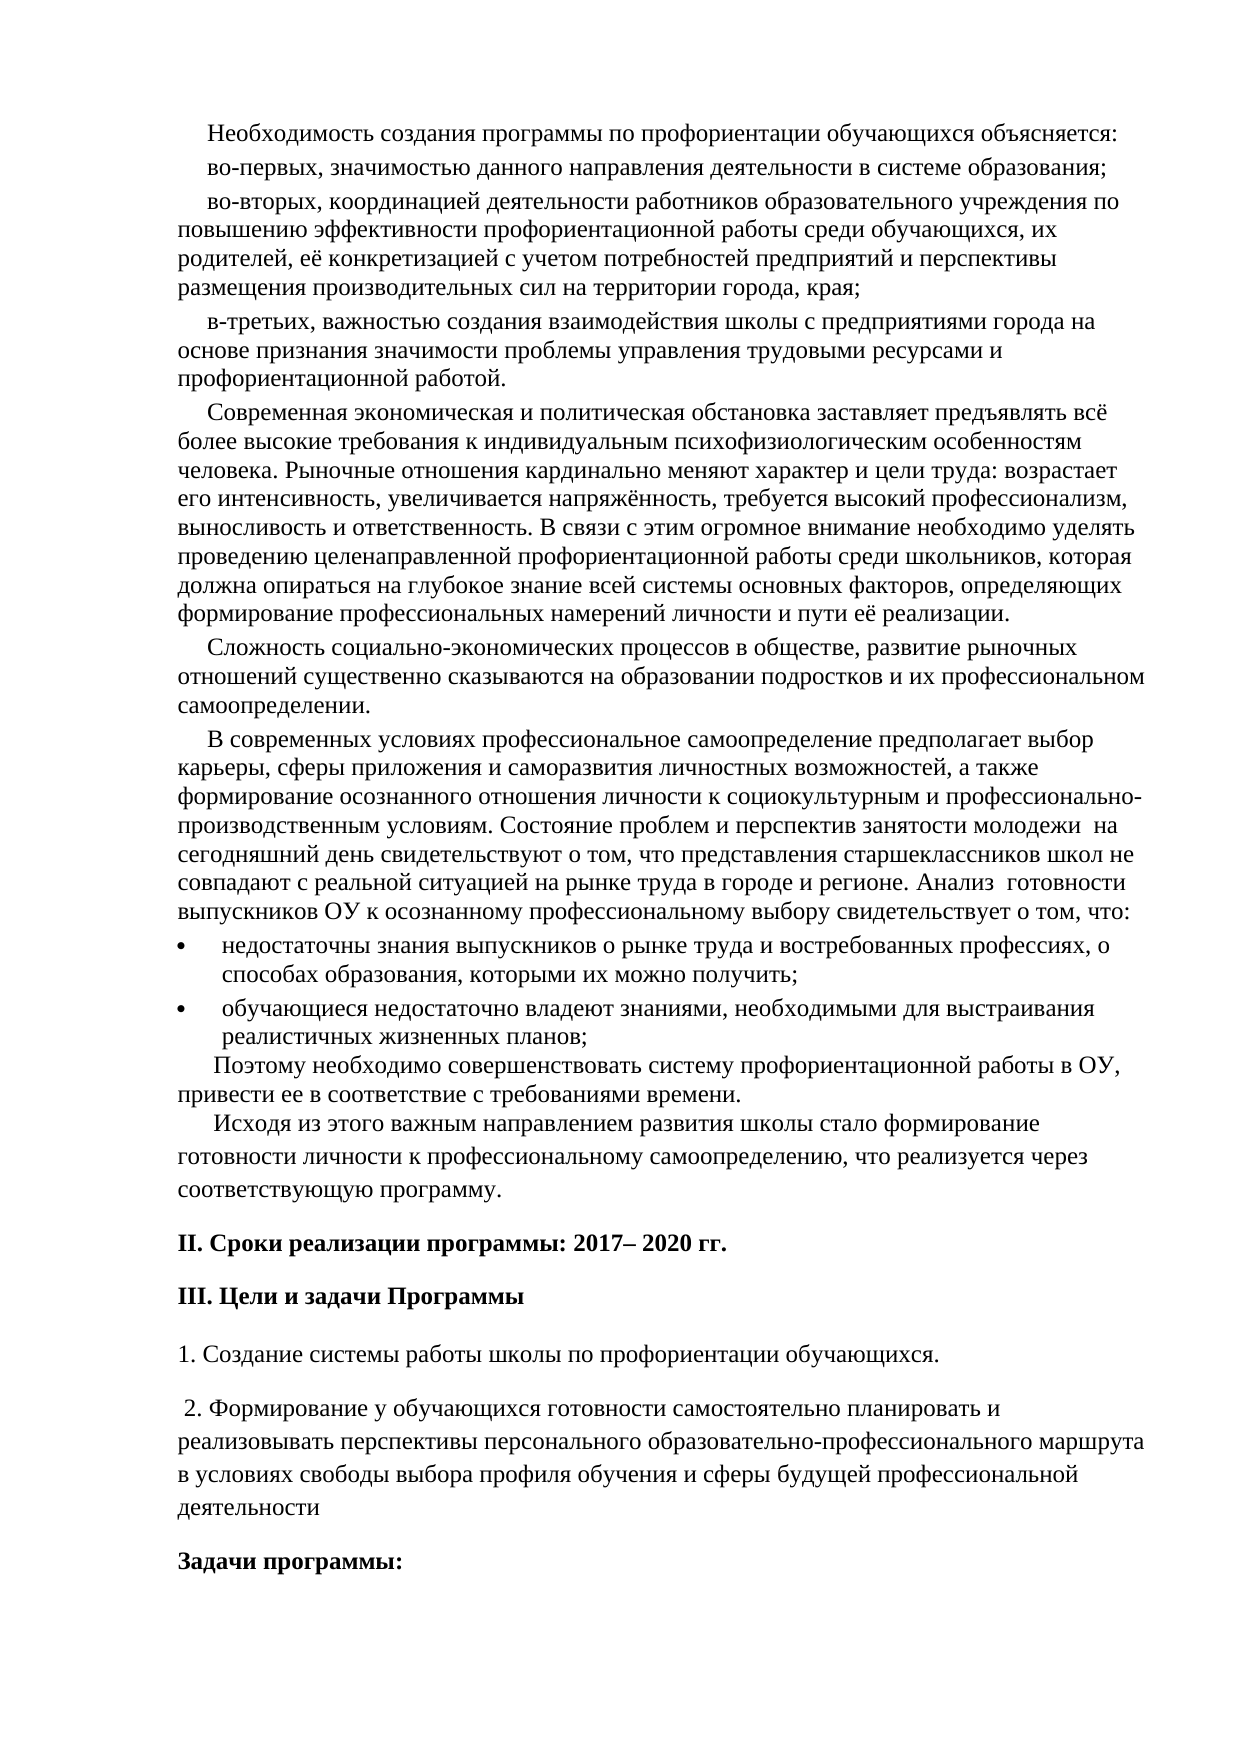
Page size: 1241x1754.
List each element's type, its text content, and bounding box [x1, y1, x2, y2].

text Сложность социально-экономических процессов в обществе, развитие рыночных отношений существенно сказываются на образовании подростков и их профессиональном самоопределении. [177, 632, 1152, 719]
text III. Цели и задачи Программы [177, 1281, 1152, 1310]
list обучающиеся недостаточно владеют знаниями, необходимыми для выстраивания реалистичных жизненных планов; [177, 993, 1152, 1050]
text Современная экономическая и политическая обстановка заставляет предъявлять всё более высокие требования к индивидуальным психофизиологическим особенностям человека. Рыночные отношения кардинально меняют характер и цели труда: возрастает его интенсивность, увеличивается напряжённость, требуется высокий профессионализм, выносливость и ответственность. В связи с этим огромное внимание необходимо уделять проведению целенаправленной профориентационной работы среди школьников, которая должна опираться на глубокое знание всей системы основных факторов, определяющих формирование профессиональных намерений личности и пути её реализации. [177, 397, 1152, 627]
list недостаточны знания выпускников о рынке труда и востребованных профессиях, о способах образования, которыми их можно получить; [177, 930, 1152, 988]
text Задачи программы: [177, 1546, 1152, 1574]
text В современных условиях профессиональное самоопределение предполагает выбор карьеры, сферы приложения и саморазвития личностных возможностей, а также формирование осознанного отношения личности к социокультурным и профессионально-производственным условиям. Состояние проблем и перспектив занятости молодежи на сегодняшний день свидетельствуют о том, что представления старшеклассников школ не совпадают с реальной ситуацией на рынке труда в городе и регионе. Анализ готовности выпускников ОУ к осознанному профессиональному выбору свидетельствует о том, что: [177, 724, 1152, 925]
text Поэтому необходимо совершенствовать систему профориентационной работы в ОУ, привести ее в соответствие с требованиями времени. [177, 1050, 1152, 1108]
text 2. Формирование у обучающихся готовности самостоятельно планировать и реализовывать перспективы персонального образовательно-профессионального маршрута в условиях свободы выбора профиля обучения и сферы будущей профессиональной деятельности [177, 1393, 1152, 1521]
text во-вторых, координацией деятельности работников образовательного учреждения по повышению эффективности профориентационной работы среди обучающихся, их родителей, её конкретизацией с учетом потребностей предприятий и перспективы размещения производительных сил на территории города, края; [177, 186, 1152, 301]
text в-третьих, важностью создания взаимодействия школы с предприятиями города на основе признания значимости проблемы управления трудовыми ресурсами и профориентационной работой. [177, 306, 1152, 392]
text II. Сроки реализации программы: 2017– 2020 гг. [177, 1228, 1152, 1256]
text Необходимость создания программы по профориентации обучающихся объясняется: [177, 118, 1152, 147]
text во-первых, значимостью данного направления деятельности в системе образования; [177, 152, 1152, 181]
text 1. Создание системы работы школы по профориентации обучающихся. [177, 1339, 1152, 1368]
text Исходя из этого важным направлением развития школы стало формирование готовности личности к профессиональному самоопределению, что реализуется через соответствующую программу. [177, 1108, 1152, 1202]
